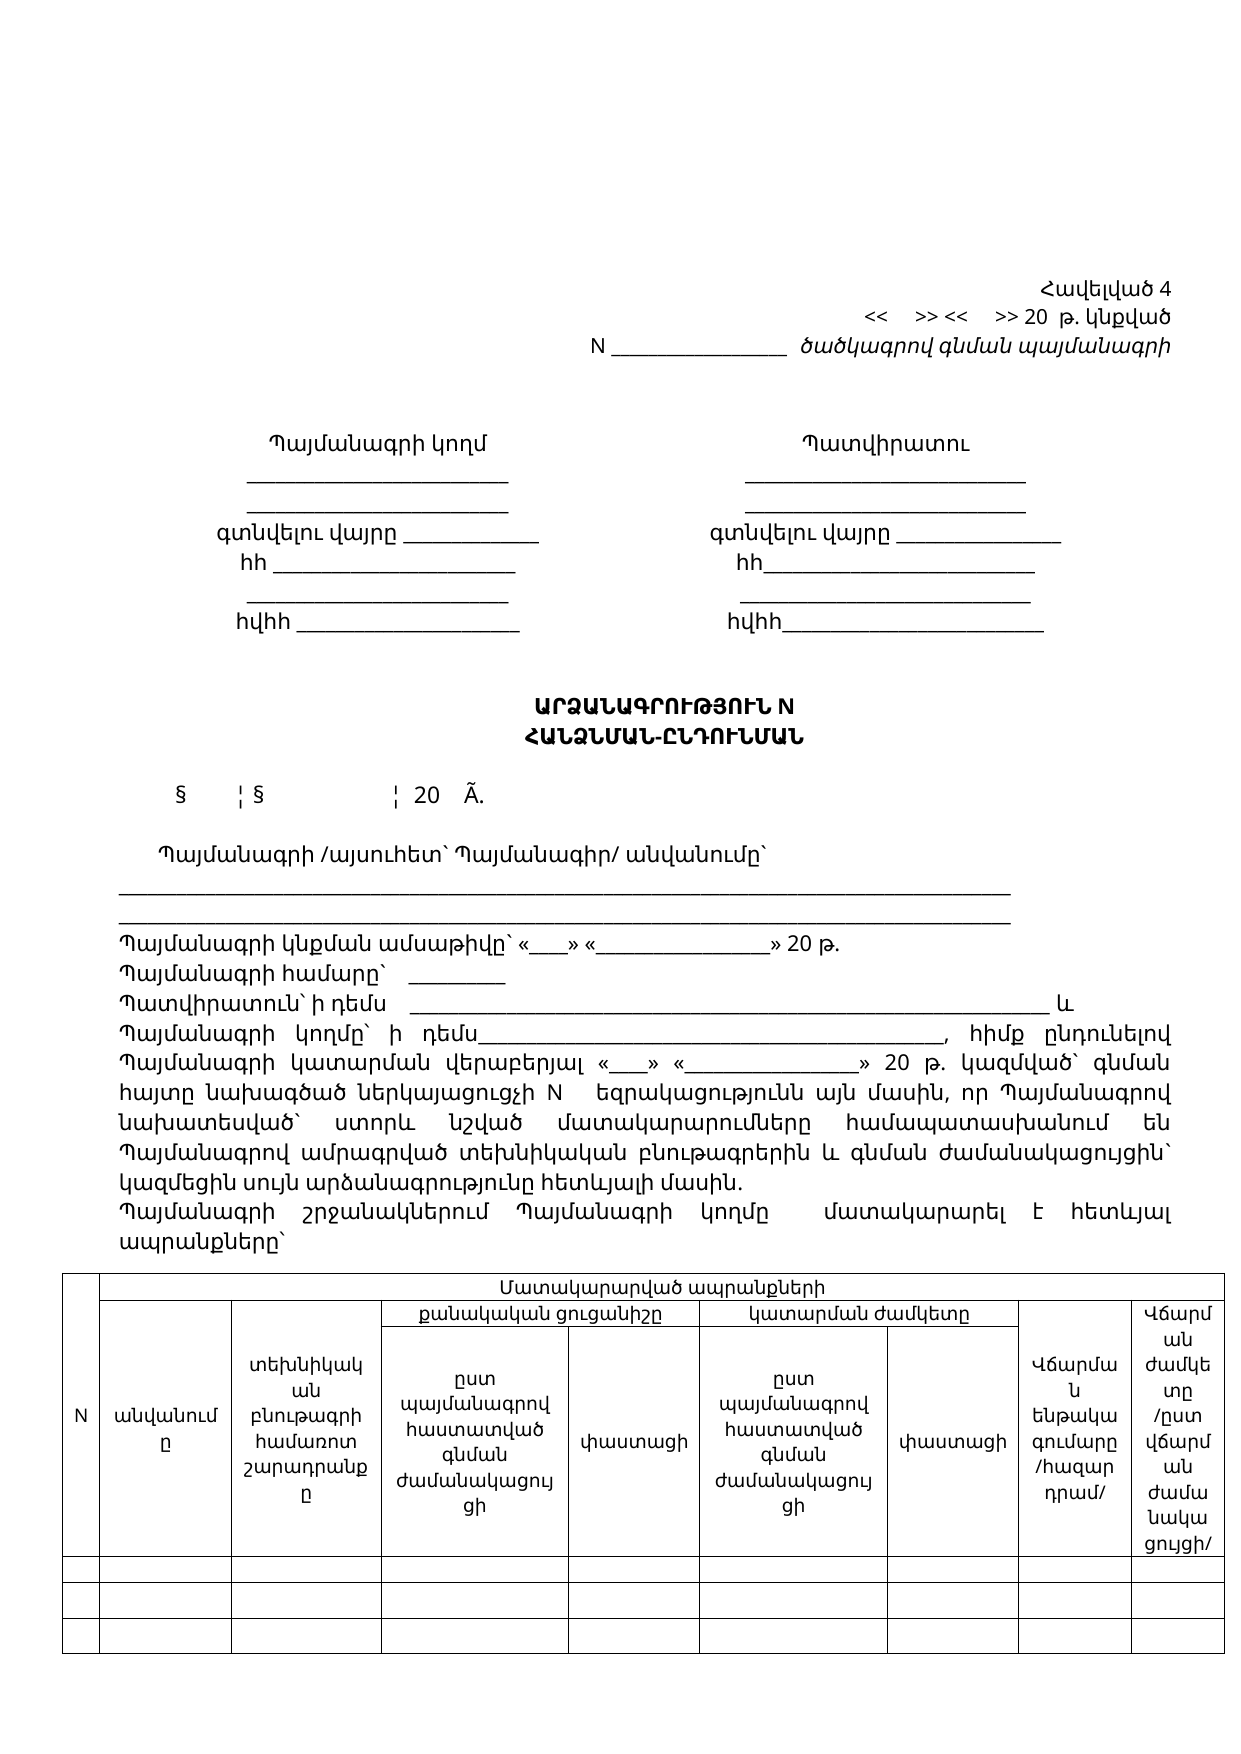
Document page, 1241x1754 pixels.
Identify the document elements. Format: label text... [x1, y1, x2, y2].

table_cell [232, 1583, 381, 1617]
table_cell Վճարման ենթակա գումարը /հազար դրամ/ [1019, 1301, 1131, 1556]
text Հավելված 4 [118, 274, 1171, 302]
table_header N [63, 1274, 99, 1556]
text ՀԱՆՁՆՄԱՆ-ԸՆԴՈՒՆՄԱՆ [118, 721, 1171, 751]
table_cell [1019, 1619, 1131, 1652]
table_cell [1132, 1619, 1224, 1652]
table_cell [569, 1557, 699, 1582]
table_cell քանակական ցուցանիշը [382, 1301, 699, 1326]
table_cell [1019, 1583, 1131, 1617]
table_cell [700, 1557, 887, 1582]
text << >> << >> 20 թ. կնքված [118, 302, 1171, 331]
table_cell [100, 1583, 231, 1617]
table_cell ըստ պայմանագրով հաստատված գնման ժամանակացույցի [700, 1327, 887, 1556]
table_cell [1019, 1557, 1131, 1582]
text Պայմանագրի կողմը՝ ի դեմս________________________________________________, հիմք ընդունելով Պայմանագրի կատարման վերաբերյալ «____» «__________________» 20 թ. կազմված` գնման հայտը նախագծած ներկայացուցչի N եզրակացությունն այն մասին, որ Պայմանագրով նախատեսված` ստորև նշված մատակարարումները համապատասխանում են Պայմանագրով ամրագրված տեխնիկական բնութագրերին և գնման ժամանակացույցին` կազմեցին սույն արձանագրությունը հետևյալի մասին. [118, 1017, 1171, 1196]
table_cell [700, 1583, 887, 1617]
table_cell տեխնիկական բնութագրի համառոտ շարադրանքը [232, 1301, 381, 1556]
table_cell [232, 1557, 381, 1582]
table_cell ըստ պայմանագրով հաստատված գնման ժամանակացույցի [382, 1327, 568, 1556]
table_cell [1132, 1583, 1224, 1617]
table_header Պատվիրատու _____________________________ _____________________________ գտնվելու վայրը _________________ հհ____________________________ ______________________________ հվհհ___________________________ [618, 428, 1153, 636]
table_cell [1132, 1557, 1224, 1582]
table_cell [382, 1557, 568, 1582]
table_cell [569, 1583, 699, 1617]
table_cell փաստացի [569, 1327, 699, 1556]
text ____________________________________________________________________________________________ [118, 898, 1171, 928]
text Պատվիրատուն՝ ի դեմս __________________________________________________________________ և [118, 988, 1171, 1017]
table_header Պայմանագրի կողմ ___________________________ ___________________________ գտնվելու վայրը ______________ հհ _________________________ ___________________________ հվհհ _______________________ [137, 428, 618, 636]
table_cell [569, 1619, 699, 1652]
table_cell [100, 1619, 231, 1652]
table_cell [888, 1557, 1018, 1582]
text Պայմանագրի շրջանակներում Պայմանագրի կողմը մատակարարել է հետևյալ ապրանքները՝ [118, 1196, 1171, 1256]
table_cell [232, 1619, 381, 1652]
text Պայմանագրի կնքման ամսաթիվը` «____» «__________________» 20 թ. [118, 928, 1171, 958]
text Պայմանագրի /այսուհետ` Պայմանագիր/ անվանումը` ____________________________________________________________________________________________ [118, 839, 1171, 898]
table_cell [888, 1619, 1018, 1652]
table_cell [63, 1583, 99, 1617]
table_cell [700, 1619, 887, 1652]
text N ___________________ ծածկագրով գնման պայմանագրի [118, 331, 1171, 359]
table_cell [382, 1619, 568, 1652]
table_cell անվանումը [100, 1301, 231, 1556]
table_cell փաստացի [888, 1327, 1018, 1556]
table_cell կատարման ժամկետը [700, 1301, 1018, 1326]
text § ¦ § ¦ 20 Ã. [118, 779, 1171, 810]
table_cell [382, 1583, 568, 1617]
table_cell [100, 1557, 231, 1582]
text ԱՐՁԱՆԱԳՐՈՒԹՅՈՒՆ N [118, 691, 1171, 721]
table_cell Վճարման ժամկետը /ըստ վճարման ժամանակացույցի/ [1132, 1301, 1224, 1556]
table_cell [63, 1557, 99, 1582]
table_header Մատակարարված ապրանքների [100, 1274, 1224, 1299]
table_cell [63, 1619, 99, 1652]
table_cell [888, 1583, 1018, 1617]
text Պայմանագրի համարը` __________ [118, 958, 1171, 988]
